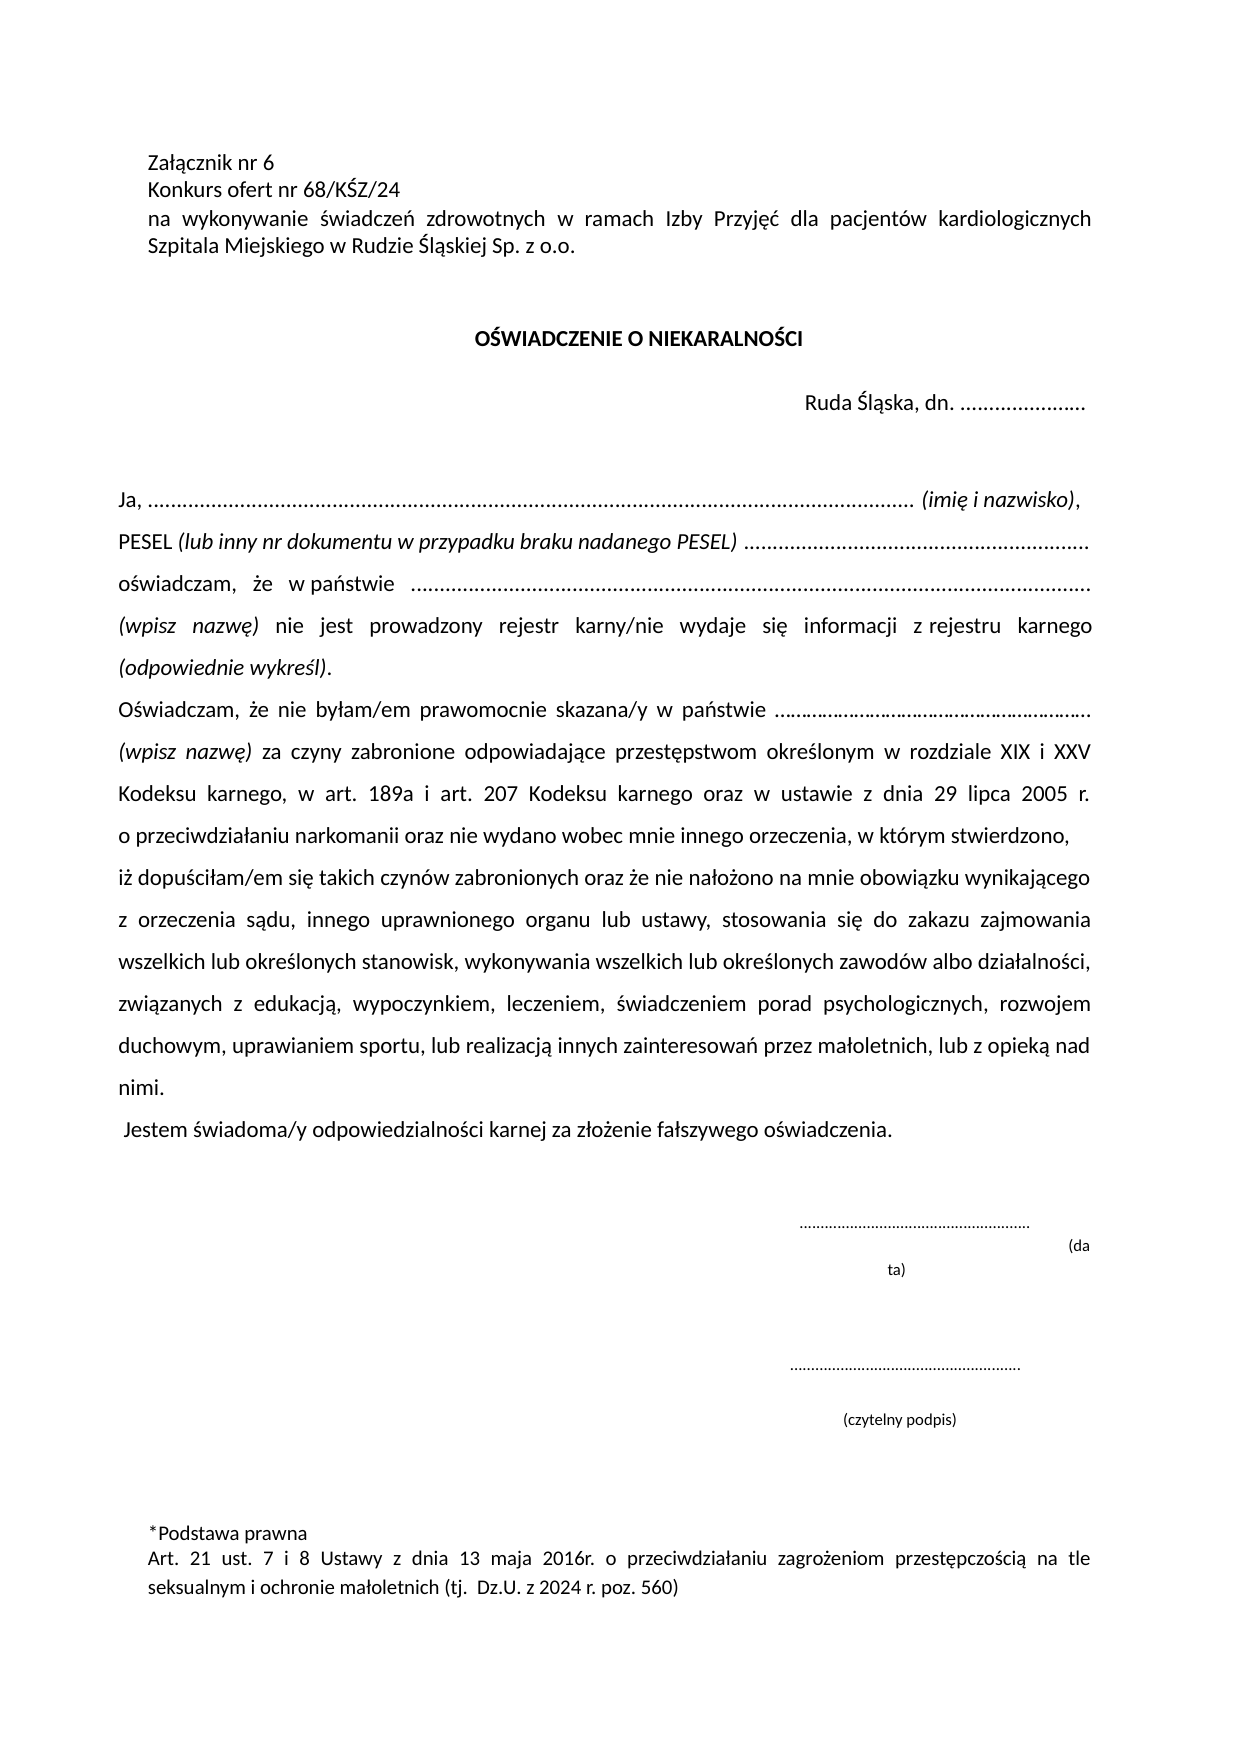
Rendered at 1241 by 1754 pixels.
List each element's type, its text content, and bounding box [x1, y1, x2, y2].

text (czytelny podpis) [843, 1377, 1093, 1429]
text Konkurs ofert nr 68/KŚZ/24 [148, 176, 1093, 204]
text Załącznik nr 6 [148, 148, 1093, 176]
text *Podstawa prawna [148, 1520, 1093, 1545]
text Oświadczam, że nie byłam/em prawomocnie skazana/y w państwie …………………………………………………… (wpisz nazwę) za czyny zabronione odpowiadające przestępstwom określonym w rozdziale XIX i XXV Kodeksu karnego, w art. 189a i art. 207 Kodeksu karnego oraz w ustawie z dnia 29 lipca 2005 r. o przeciwdziałaniu narkomanii oraz nie wydano wobec mnie innego orzeczenia, w którym stwierdzono, [118, 695, 1093, 849]
text ....................................................... [635, 1354, 1093, 1374]
text oświadczam, że w państwie ...................................................................................................................... (wpisz nazwę) nie jest prowadzony rejestr karny/nie wydaje się informacji z rejestru karnego (odpowiednie wykreśl). [118, 569, 1093, 681]
text OŚWIADCZENIE O NIEKARALNOŚCI [185, 324, 1093, 352]
text Jestem świadoma/y odpowiedzialności karnej za złożenie fałszywego oświadczenia. [118, 1115, 1093, 1143]
text PESEL (lub inny nr dokumentu w przypadku braku nadanego PESEL) ............................................................ [118, 527, 1093, 555]
text (data) [887, 1236, 1093, 1279]
text Ja, ..................................................................................................................................... (imię i nazwisko), [118, 485, 1093, 513]
text Art. 21 ust. 7 i 8 Ustawy z dnia 13 maja 2016r. o przeciwdziałaniu zagrożeniom przestępczością na tle seksualnym i ochronie małoletnich (tj. Dz.U. z 2024 r. poz. 560) [148, 1545, 1093, 1600]
text na wykonywanie świadczeń zdrowotnych w ramach Izby Przyjęć dla pacjentów kardiologicznych Szpitala Miejskiego w Rudzie Śląskiej Sp. z o.o. [148, 204, 1093, 260]
text iż dopuściłam/em się takich czynów zabronionych oraz że nie nałożono na mnie obowiązku wynikającego z orzeczenia sądu, innego uprawnionego organu lub ustawy, stosowania się do zakazu zajmowania wszelkich lub określonych stanowisk, wykonywania wszelkich lub określonych zawodów albo działalności, związanych z edukacją, wypoczynkiem, leczeniem, świadczeniem porad psychologicznych, rozwojem duchowym, uprawianiem sportu, lub realizacją innych zainteresowań przez małoletnich, lub z opieką nad nimi. [118, 863, 1093, 1101]
text ....................................................... [635, 1212, 1093, 1232]
text Ruda Śląska, dn. ...................… [185, 388, 1093, 416]
